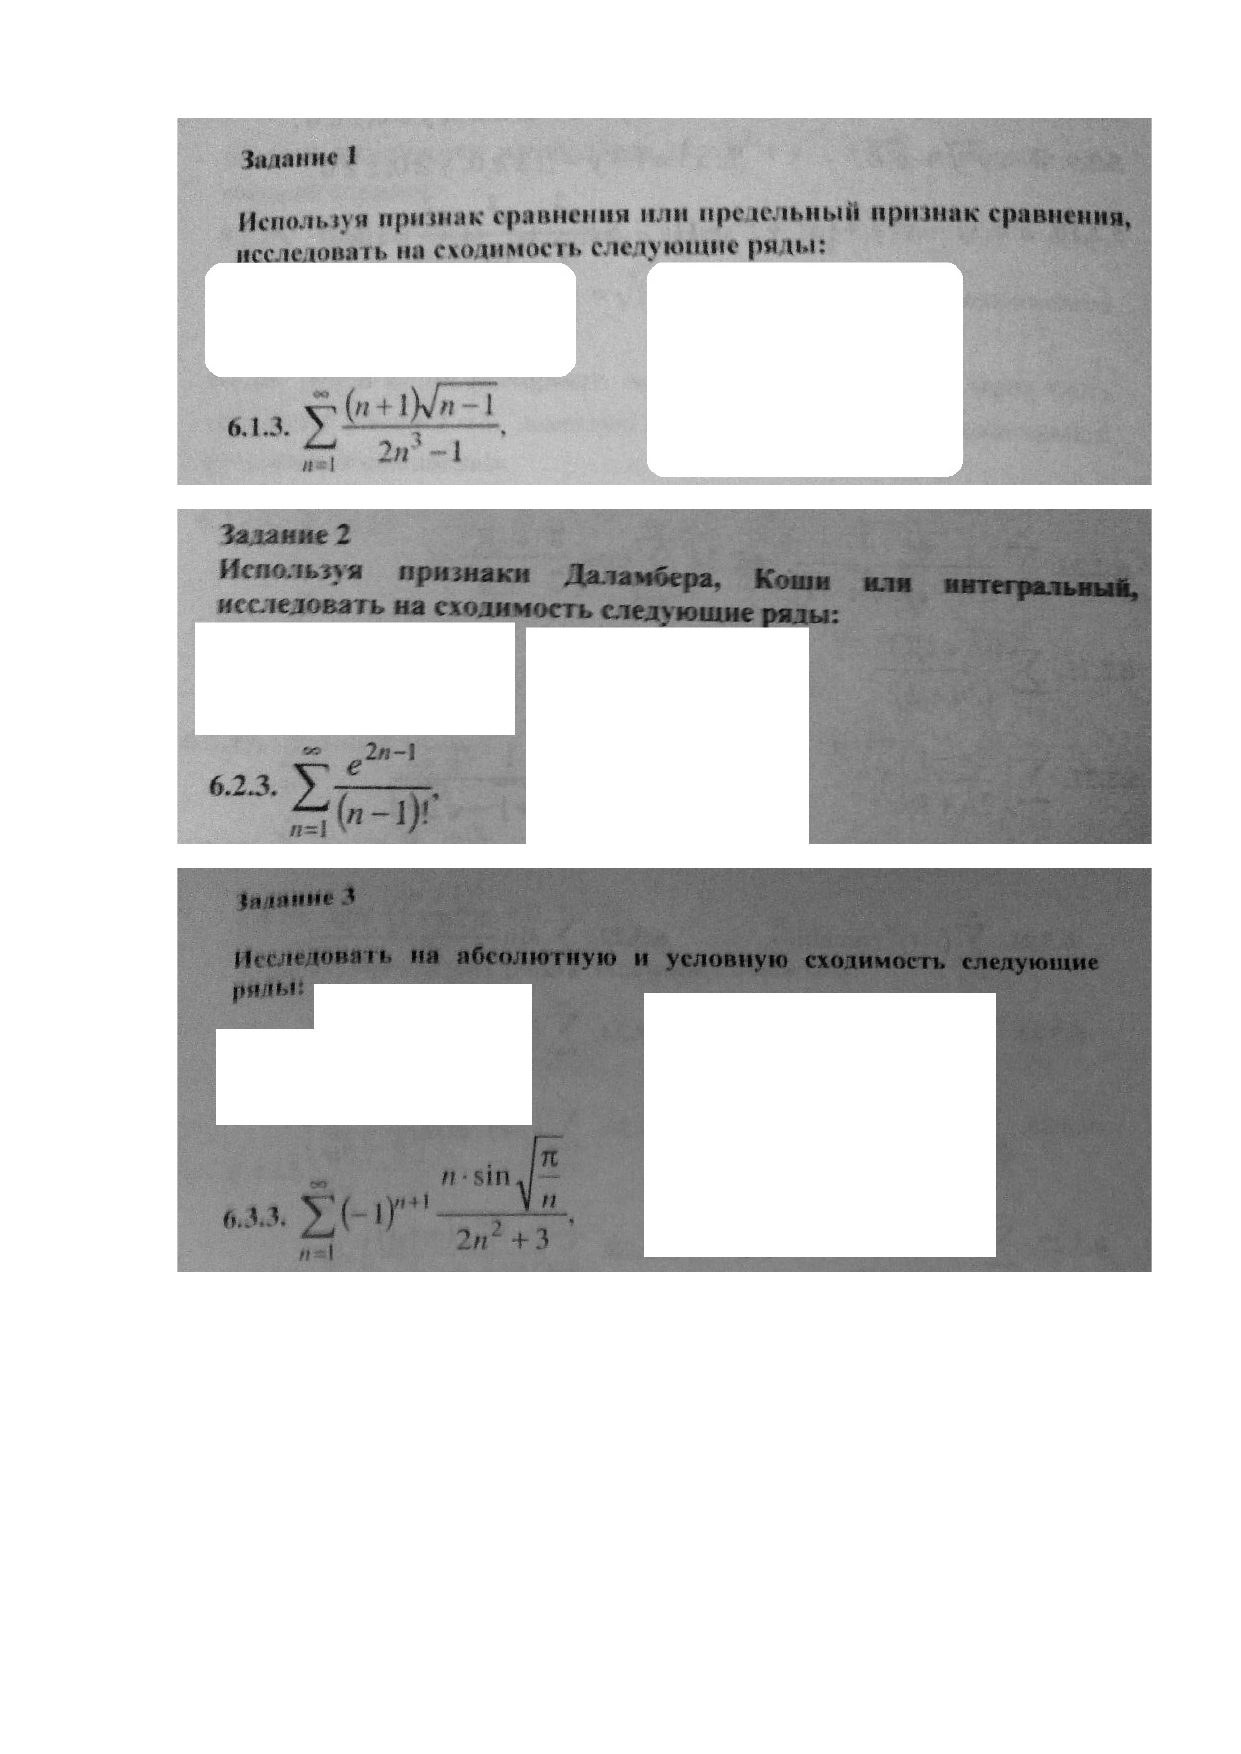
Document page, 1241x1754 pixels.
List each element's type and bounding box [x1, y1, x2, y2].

picture [177, 868, 1152, 1272]
picture [177, 509, 1152, 844]
picture [177, 118, 1152, 485]
